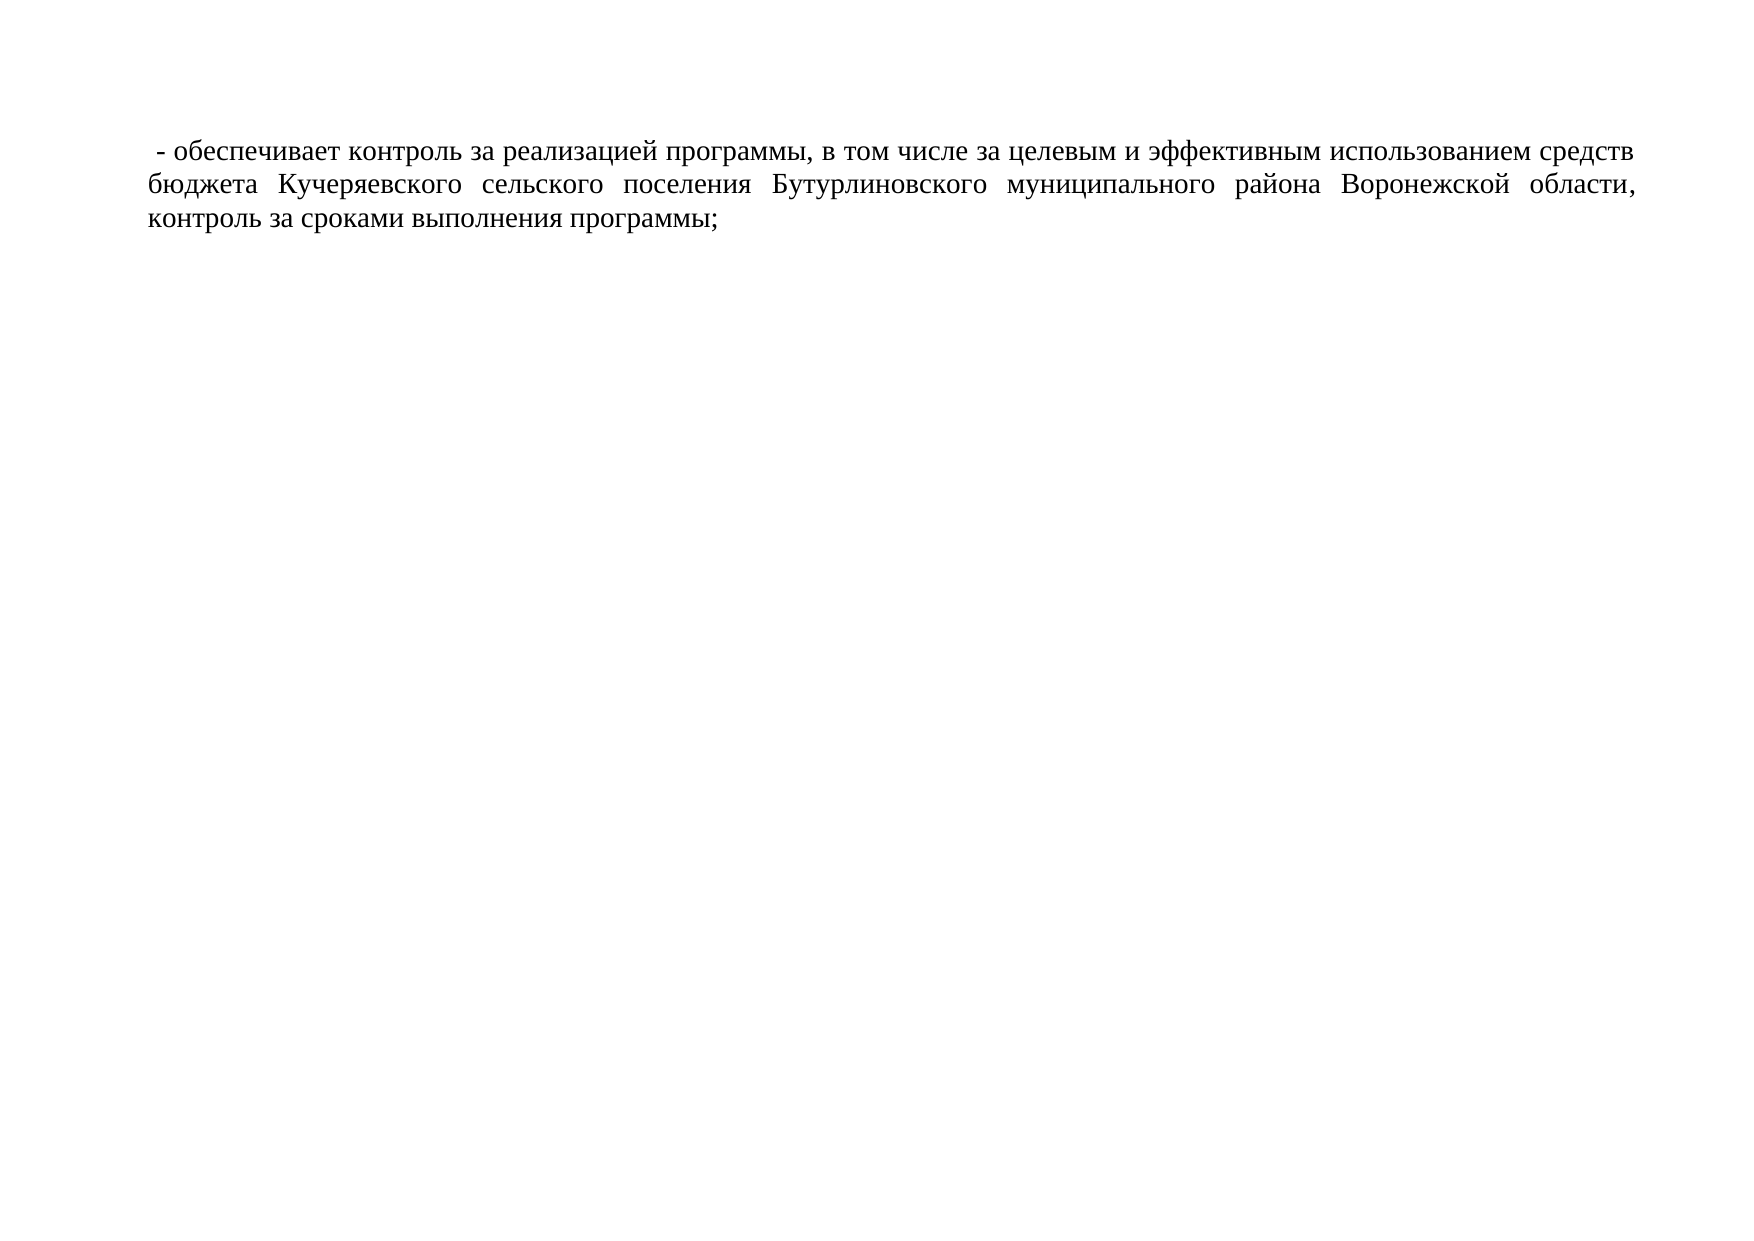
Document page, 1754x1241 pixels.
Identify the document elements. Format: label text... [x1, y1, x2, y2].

text - обеспечивает контроль за реализацией программы, в том числе за целевым и эффективным использованием средств бюджета Кучеряевского сельского поселения Бутурлиновского муниципального района Воронежской области, контроль за сроками выполнения программы; [148, 133, 1636, 233]
